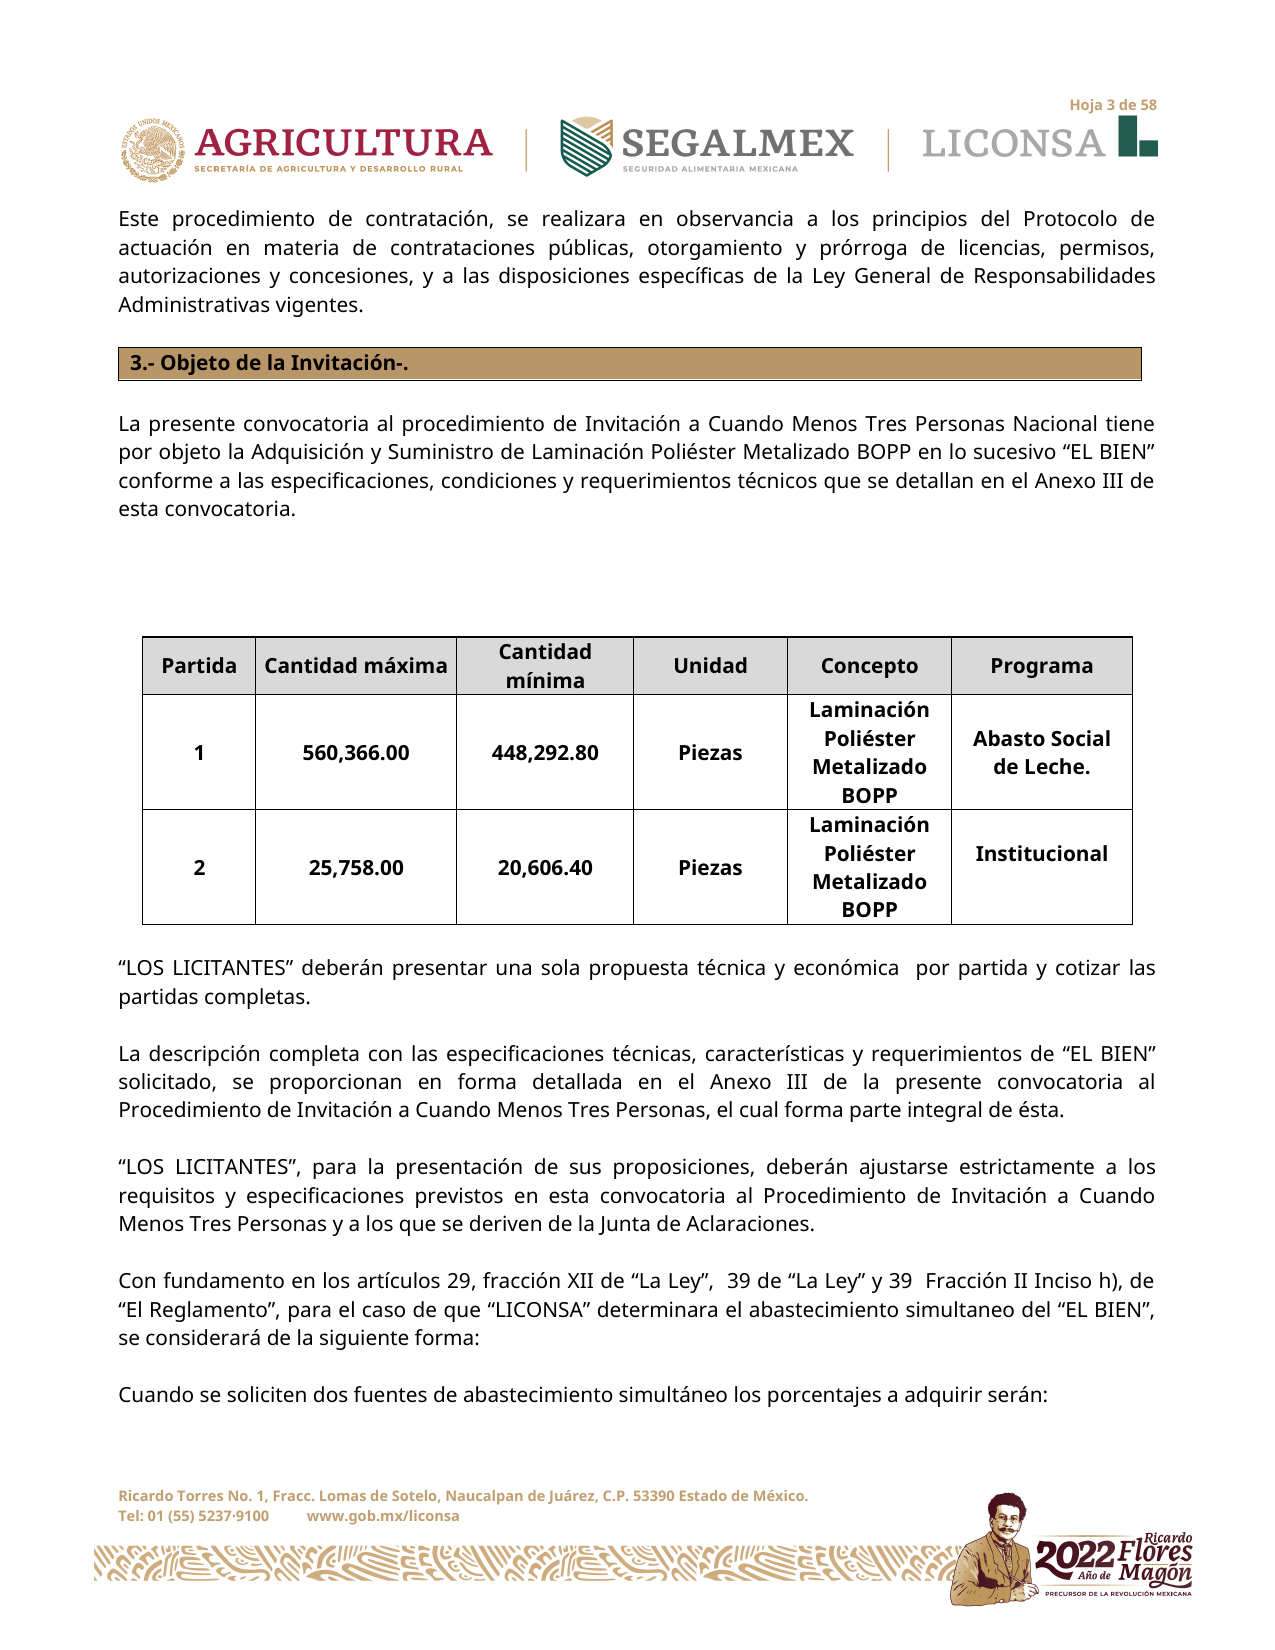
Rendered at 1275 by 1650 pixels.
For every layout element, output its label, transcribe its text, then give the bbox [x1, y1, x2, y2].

table_cell Laminación Poliéster Metalizado BOPP [788, 695, 951, 809]
table_header Cantidad mínima [457, 638, 633, 694]
text La presente convocatoria al procedimiento de Invitación a Cuando Menos Tres Personas Nacional tiene por objeto la Adquisición y Suministro de Laminación Poliéster Metalizado BOPP en lo sucesivo “EL BIEN” conforme a las especificaciones, condiciones y requerimientos técnicos que se detallan en el Anexo III de esta convocatoria. [118, 409, 1157, 523]
table_cell Institucional [952, 810, 1132, 924]
table_cell Piezas [634, 695, 787, 809]
text Con fundamento en los artículos 29, fracción XII de “La Ley”, 39 de “La Ley” y 39 Fracción II Inciso h), de “El Reglamento”, para el caso de que “LICONSA” determinara el abastecimiento simultaneo del “EL BIEN”, se considerará de la siguiente forma: [118, 1266, 1157, 1352]
table_cell 25,758.00 [256, 810, 456, 924]
text Cuando se soliciten dos fuentes de abastecimiento simultáneo los porcentajes a adquirir serán: [118, 1380, 1157, 1408]
table_header Cantidad máxima [256, 638, 456, 694]
table_cell Laminación Poliéster Metalizado BOPP [788, 810, 951, 924]
text “LOS LICITANTES”, para la presentación de sus proposiciones, deberán ajustarse estrictamente a los requisitos y especificaciones previstos en esta convocatoria al Procedimiento de Invitación a Cuando Menos Tres Personas y a los que se deriven de la Junta de Aclaraciones. [118, 1152, 1157, 1238]
table_cell Piezas [634, 810, 787, 924]
table_header Partida [143, 638, 255, 694]
table_cell Abasto Social de Leche. [952, 695, 1132, 809]
table_header Unidad [634, 638, 787, 694]
table_cell 448,292.80 [457, 695, 633, 809]
text “LOS LICITANTES” deberán presentar una sola propuesta técnica y económica por partida y cotizar las partidas completas. [118, 953, 1157, 1010]
table_header Programa [952, 638, 1132, 694]
table_header 3.- Objeto de la Invitación-. [119, 348, 1141, 379]
table_cell 560,366.00 [256, 695, 456, 809]
table_cell 20,606.40 [457, 810, 633, 924]
text Este procedimiento de contratación, se realizara en observancia a los principios del Protocolo de actuación en materia de contrataciones públicas, otorgamiento y prórroga de licencias, permisos, autorizaciones y concesiones, y a las disposiciones específicas de la Ley General de Responsabilidades Administrativas vigentes. [118, 204, 1157, 318]
table_cell 2 [143, 810, 255, 924]
text La descripción completa con las especificaciones técnicas, características y requerimientos de “EL BIEN” solicitado, se proporcionan en forma detallada en el Anexo III de la presente convocatoria al Procedimiento de Invitación a Cuando Menos Tres Personas, el cual forma parte integral de ésta. [118, 1039, 1157, 1124]
table_header Concepto [788, 638, 951, 694]
table_cell 1 [143, 695, 255, 809]
picture [2, 0, 1275, 1650]
